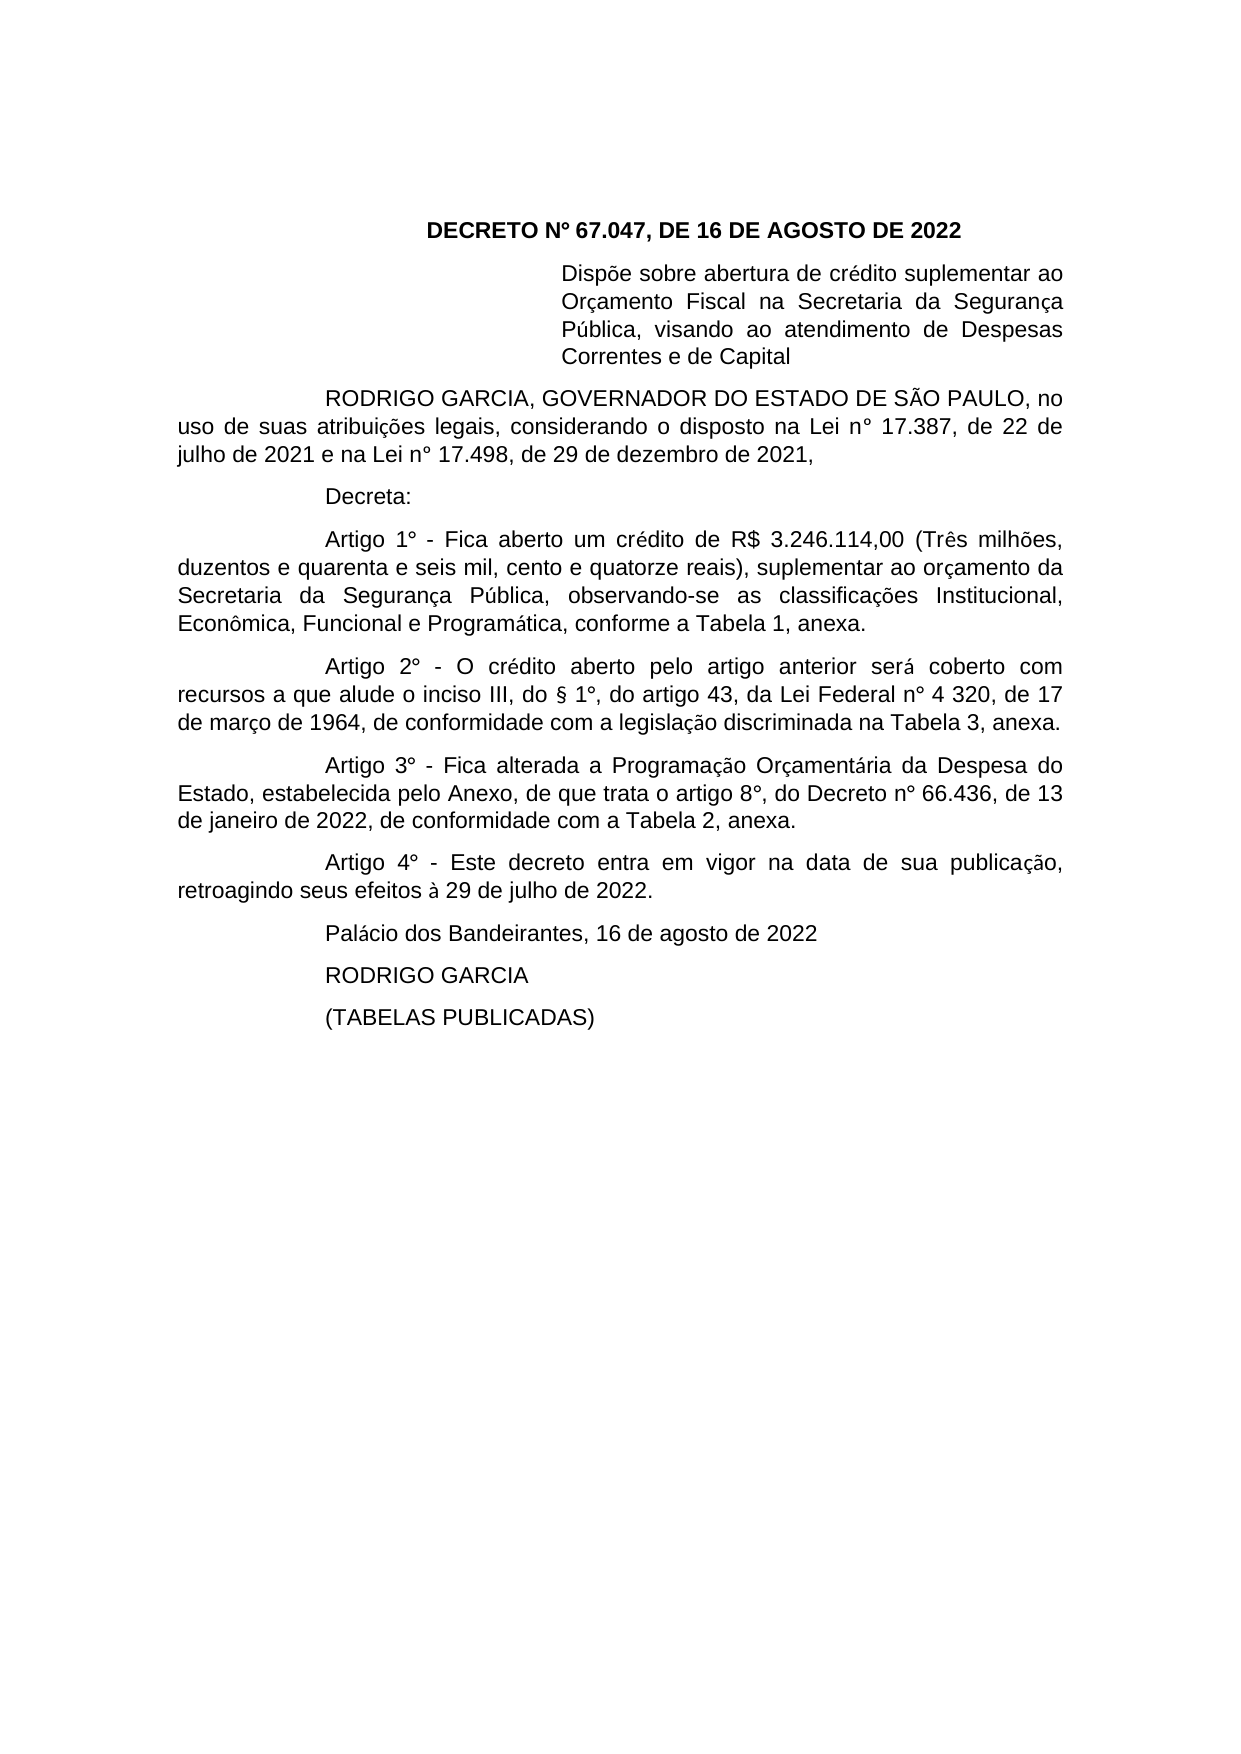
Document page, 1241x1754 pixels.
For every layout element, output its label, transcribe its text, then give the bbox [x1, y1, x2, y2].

text Artigo 1° - Fica aberto um crédito de R$ 3.246.114,00 (Três milhões, duzentos e quarenta e seis mil, cento e quatorze reais), suplementar ao orçamento da Secretaria da Segurança Pública, observando-se as classificações Institucional, Econômica, Funcional e Programática, conforme a Tabela 1, anexa. [177, 525, 1063, 637]
text RODRIGO GARCIA, GOVERNADOR DO ESTADO DE SÃO PAULO, no uso de suas atribuições legais, considerando o disposto na Lei nº 17.387, de 22 de julho de 2021 e na Lei nº 17.498, de 29 de dezembro de 2021, [177, 384, 1063, 468]
text DECRETO N° 67.047, DE 16 DE AGOSTO DE 2022 [177, 216, 1063, 244]
text Dispõe sobre abertura de crédito suplementar ao Orçamento Fiscal na Secretaria da Segurança Pública, visando ao atendimento de Despesas Correntes e de Capital [561, 259, 1063, 369]
text Palácio dos Bandeirantes, 16 de agosto de 2022 [177, 919, 1063, 947]
text Artigo 3° - Fica alterada a Programação Orçamentária da Despesa do Estado, estabelecida pelo Anexo, de que trata o artigo 8°, do Decreto n° 66.436, de 13 de janeiro de 2022, de conformidade com a Tabela 2, anexa. [177, 751, 1063, 833]
text Decreta: [177, 483, 1063, 510]
text Artigo 2° - O crédito aberto pelo artigo anterior será coberto com recursos a que alude o inciso III, do § 1°, do artigo 43, da Lei Federal n° 4 320, de 17 de março de 1964, de conformidade com a legislação discriminada na Tabela 3, anexa. [177, 652, 1063, 736]
text Artigo 4° - Este decreto entra em vigor na data de sua publicação, retroagindo seus efeitos à 29 de julho de 2022. [177, 848, 1063, 904]
text RODRIGO GARCIA [177, 962, 1063, 989]
text (TABELAS PUBLICADAS) [177, 1004, 1063, 1030]
